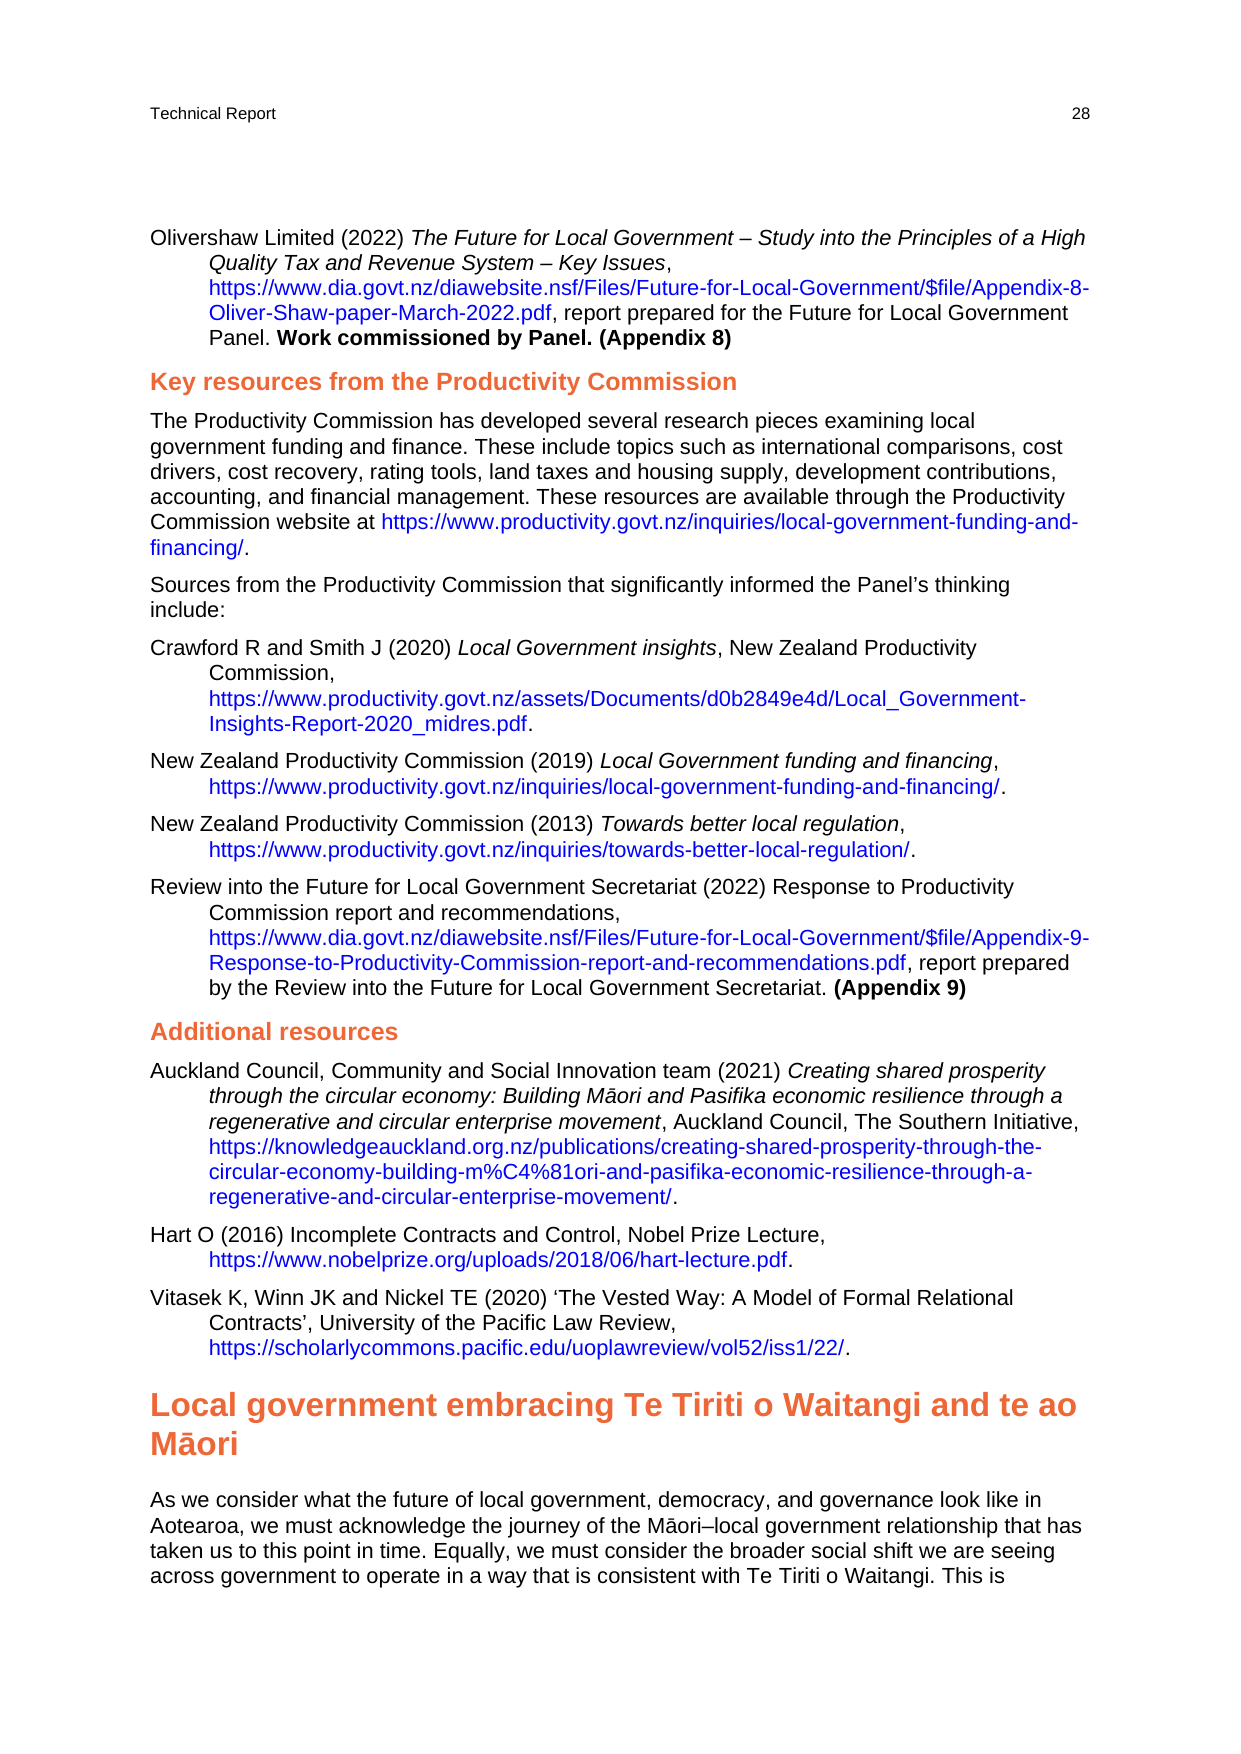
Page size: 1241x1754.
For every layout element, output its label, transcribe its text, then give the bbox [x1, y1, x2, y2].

text Crawford R and Smith J (2020) Local Government insights, New Zealand Productivity Commission, https://www.productivity.govt.nz/assets/Documents/d0b2849e4d/Local_Government-Insights-Report-2020_midres.pdf. [150, 635, 1090, 736]
text The Productivity Commission has developed several research pieces examining local government funding and finance. These include topics such as international comparisons, cost drivers, cost recovery, rating tools, land taxes and housing supply, development contributions, accounting, and financial management. These resources are available through the Productivity Commission website at https://www.productivity.govt.nz/inquiries/local-government-funding-and-financing/. [150, 408, 1090, 559]
subtitle Key resources from the Productivity Commission [150, 367, 1090, 396]
text Sources from the Productivity Commission that significantly informed the Panel’s thinking include: [150, 572, 1090, 622]
text New Zealand Productivity Commission (2013) Towards better local regulation, https://www.productivity.govt.nz/inquiries/towards-better-local-regulation/. [150, 811, 1090, 862]
text New Zealand Productivity Commission (2019) Local Government funding and financing, https://www.productivity.govt.nz/inquiries/local-government-funding-and-financing/. [150, 748, 1090, 799]
subtitle Local government embracing Te Tiriti o Waitangi and te ao Māori [150, 1385, 1090, 1462]
text Hart O (2016) Incomplete Contracts and Control, Nobel Prize Lecture, https://www.nobelprize.org/uploads/2018/06/hart-lecture.pdf. [150, 1222, 1090, 1272]
text Vitasek K, Winn JK and Nickel TE (2020) ‘The Vested Way: A Model of Formal Relational Contracts’, University of the Pacific Law Review, https://scholarlycommons.pacific.edu/uoplawreview/vol52/iss1/22/. [150, 1285, 1090, 1360]
text Review into the Future for Local Government Secretariat (2022) Response to Productivity Commission report and recommendations, https://www.dia.govt.nz/diawebsite.nsf/Files/Future-for-Local-Government/$file/Appendix-9-Response-to-Productivity-Commission-report-and-recommendations.pdf, report prepared by the Review into the Future for Local Government Secretariat. (Appendix 9) [150, 874, 1090, 1000]
text Olivershaw Limited (2022) The Future for Local Government – Study into the Principles of a High Quality Tax and Revenue System – Key Issues, https://www.dia.govt.nz/diawebsite.nsf/Files/Future-for-Local-Government/$file/Appendix-8-Oliver-Shaw-paper-March-2022.pdf, report prepared for the Future for Local Government Panel. Work commissioned by Panel. (Appendix 8) [150, 224, 1090, 350]
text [150, 1487, 1090, 1588]
text Auckland Council, Community and Social Innovation team (2021) Creating shared prosperity through the circular economy: Building Māori and Pasifika economic resilience through a regenerative and circular enterprise movement, Auckland Council, The Southern Initiative, https://knowledgeauckland.org.nz/publications/creating-shared-prosperity-through-the-circular-economy-building-m%C4%81ori-and-pasifika-economic-resilience-through-a-regenerative-and-circular-enterprise-movement/. [150, 1058, 1090, 1209]
subtitle Additional resources [150, 1017, 1090, 1046]
